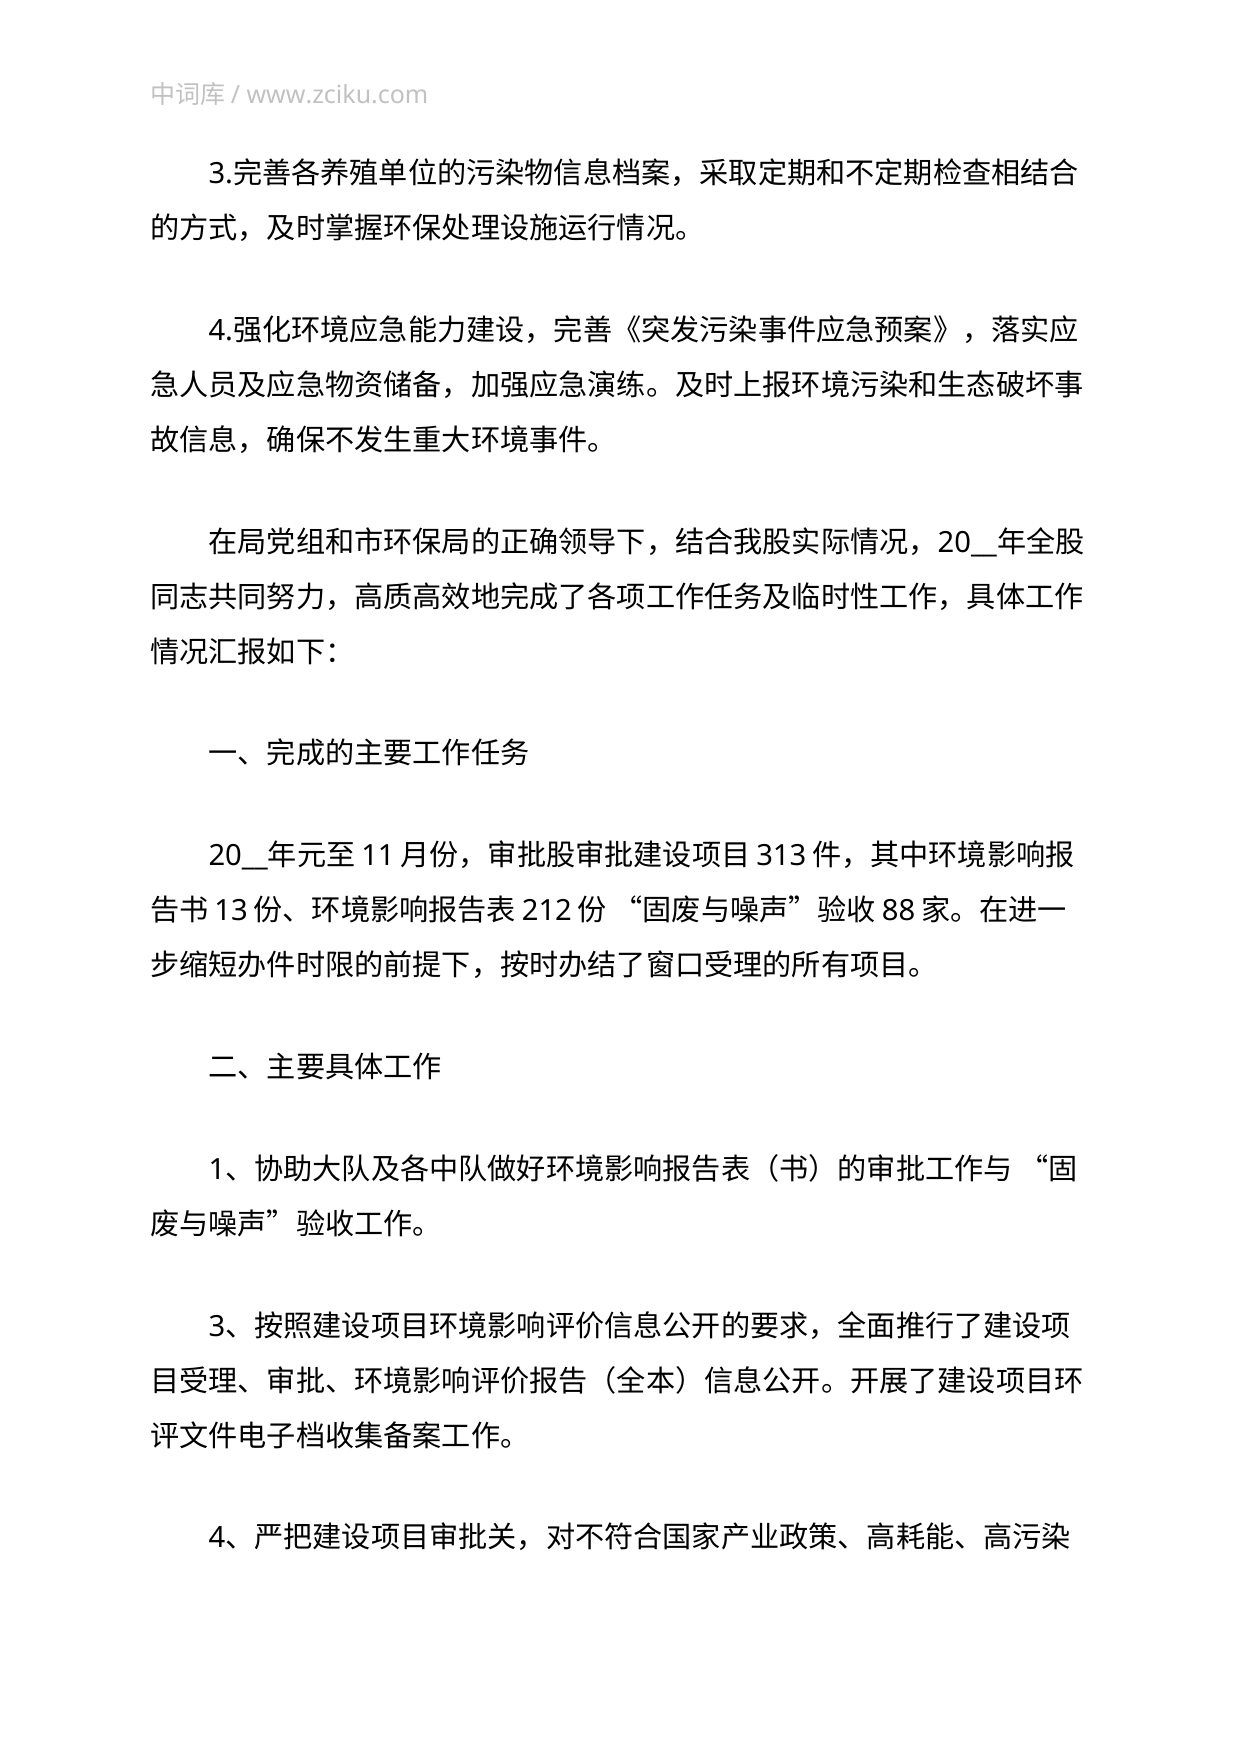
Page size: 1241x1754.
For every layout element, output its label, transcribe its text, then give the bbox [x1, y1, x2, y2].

text 4.强化环境应急能力建设，完善《突发污染事件应急预案》，落实应急人员及应急物资储备，加强应急演练。及时上报环境污染和生态破坏事故信息，确保不发生重大环境事件。 [150, 307, 1090, 459]
text 20__年元至11月份，审批股审批建设项目313件，其中环境影响报告书13份、环境影响报告表212份 “固废与噪声”验收88家。在进一步缩短办件时限的前提下，按时办结了窗口受理的所有项目。 [150, 832, 1090, 984]
text 3.完善各养殖单位的污染物信息档案，采取定期和不定期检查相结合的方式，及时掌握环保处理设施运行情况。 [150, 150, 1090, 247]
text 在局党组和市环保局的正确领导下，结合我股实际情况，20__年全股同志共同努力，高质高效地完成了各项工作任务及临时性工作，具体工作情况汇报如下： [150, 518, 1090, 671]
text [150, 1514, 1090, 1556]
text 二、主要具体工作 [150, 1044, 1090, 1086]
text 一、完成的主要工作任务 [150, 730, 1090, 772]
text 1、协助大队及各中队做好环境影响报告表（书）的审批工作与 “固废与噪声”验收工作。 [150, 1145, 1090, 1243]
text 3、按照建设项目环境影响评价信息公开的要求，全面推行了建设项目受理、审批、环境影响评价报告（全本）信息公开。开展了建设项目环评文件电子档收集备案工作。 [150, 1302, 1090, 1454]
